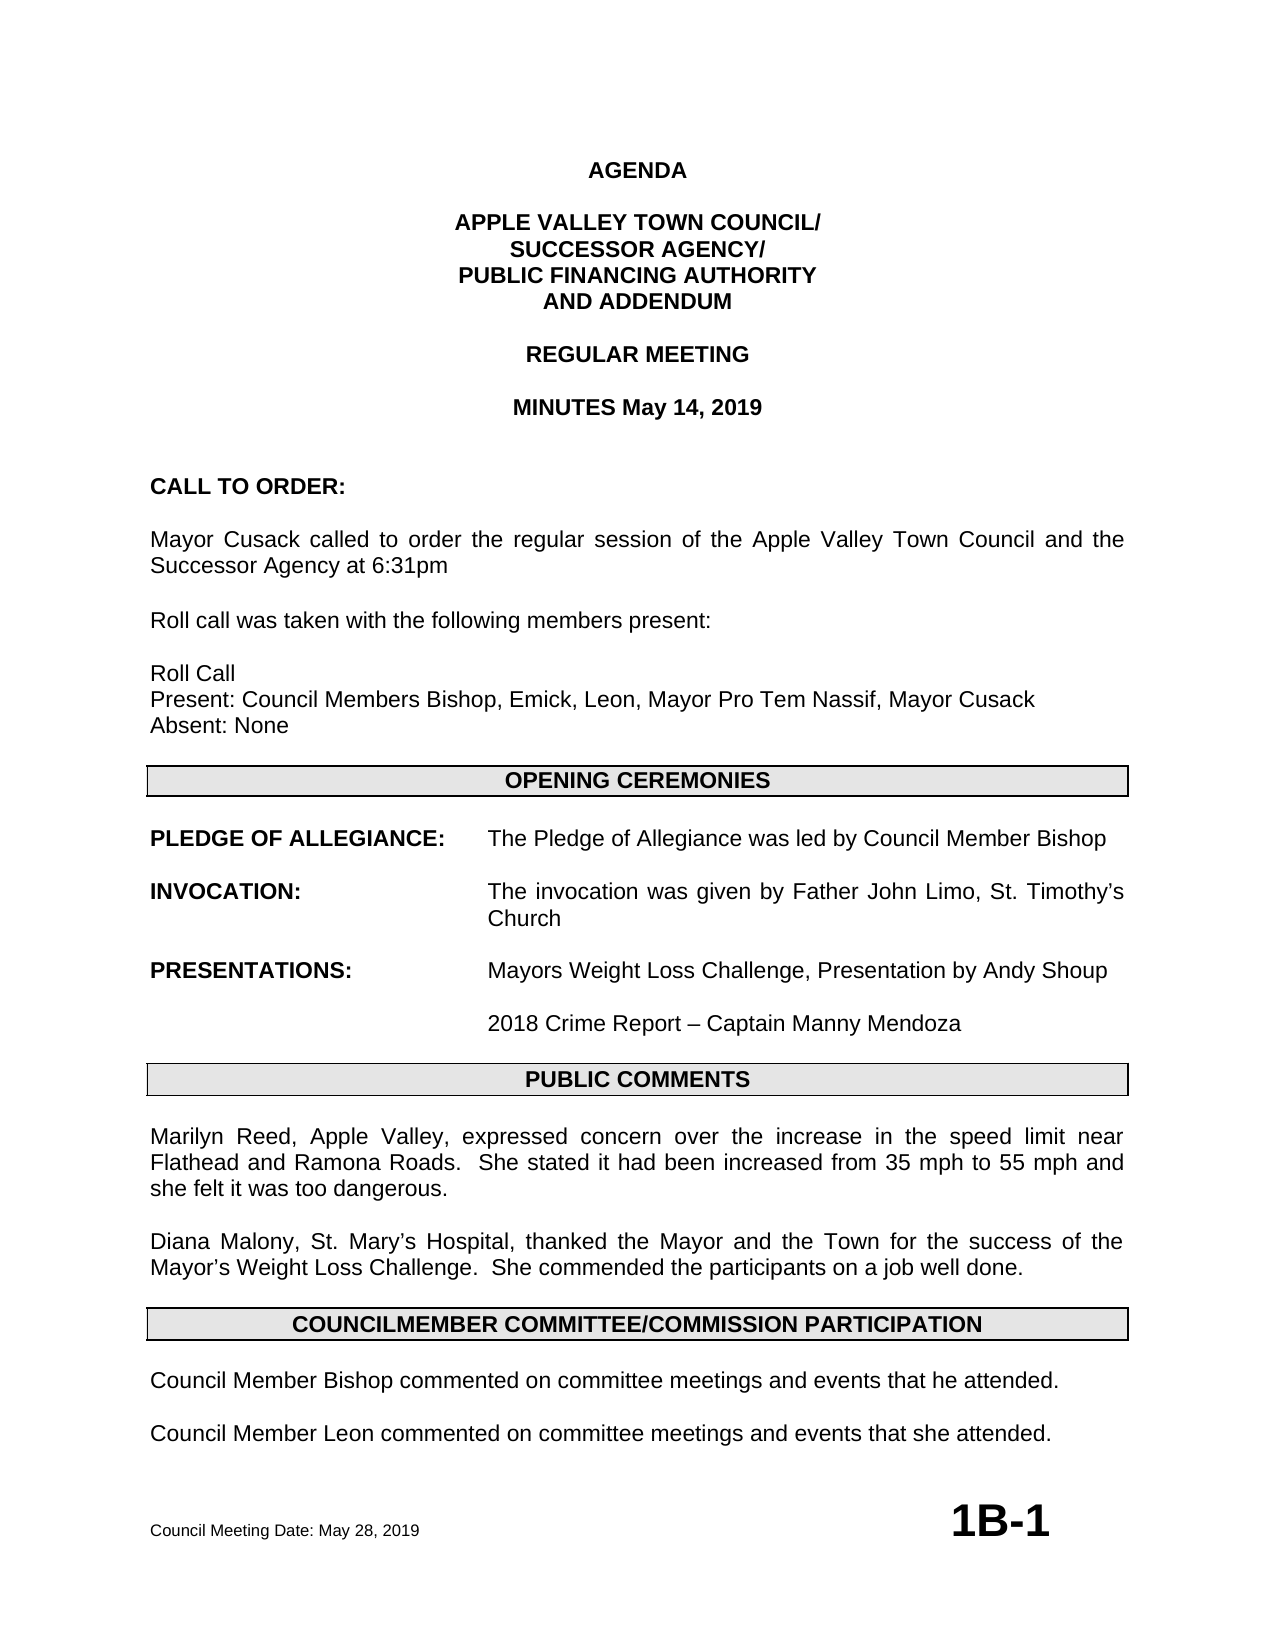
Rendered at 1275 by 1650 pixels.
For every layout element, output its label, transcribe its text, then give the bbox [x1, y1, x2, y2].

text PUBLIC FINANCING AUTHORITY [150, 262, 1125, 288]
text Roll Call [150, 660, 1125, 686]
text CALL TO ORDER: [150, 473, 1125, 499]
text REGULAR MEETING [150, 341, 1125, 367]
text AND ADDENDUM [150, 288, 1125, 315]
text Absent: None [150, 712, 1125, 739]
text PRESENTATIONS: Mayors Weight Loss Challenge, Presentation by Andy Shoup [150, 957, 1125, 983]
text COUNCILMEMBER COMMITTEE/COMMISSION PARTICIPATION [148, 1309, 1127, 1339]
text PUBLIC COMMENTS [148, 1064, 1127, 1095]
subtitle MINUTES May 14, 2019 [150, 394, 1125, 420]
text Council Member Bishop commented on committee meetings and events that he attended. [150, 1367, 1125, 1393]
text APPLE VALLEY TOWN COUNCIL/ [150, 209, 1125, 236]
text INVOCATION: The invocation was given by Father John Limo, St. Timothy’s Church [150, 878, 1125, 931]
text 2018 Crime Report – Captain Manny Mendoza [150, 1010, 1125, 1036]
text Diana Malony, St. Mary’s Hospital, thanked the Mayor and the Town for the success of the Mayor’s Weight Loss Challenge. She commended the participants on a job well done. [150, 1228, 1125, 1281]
text PLEDGE OF ALLEGIANCE: The Pledge of Allegiance was led by Council Member Bishop [150, 825, 1125, 852]
text Present: Council Members Bishop, Emick, Leon, Mayor Pro Tem Nassif, Mayor Cusack [150, 686, 1125, 712]
text Mayor Cusack called to order the regular session of the Apple Valley Town Council and the Successor Agency at 6:31pm [150, 526, 1125, 578]
text Council Member Leon commented on committee meetings and events that she attended. [150, 1420, 1125, 1446]
text SUCCESSOR AGENCY/ [150, 236, 1125, 262]
subtitle OPENING CEREMONIES [148, 767, 1127, 795]
text Roll call was taken with the following members present: [150, 607, 1125, 633]
subtitle AGENDA [150, 157, 1125, 183]
text Marilyn Reed, Apple Valley, expressed concern over the increase in the speed limit near Flathead and Ramona Roads. She stated it had been increased from 35 mph to 55 mph and she felt it was too dangerous. [150, 1123, 1125, 1202]
